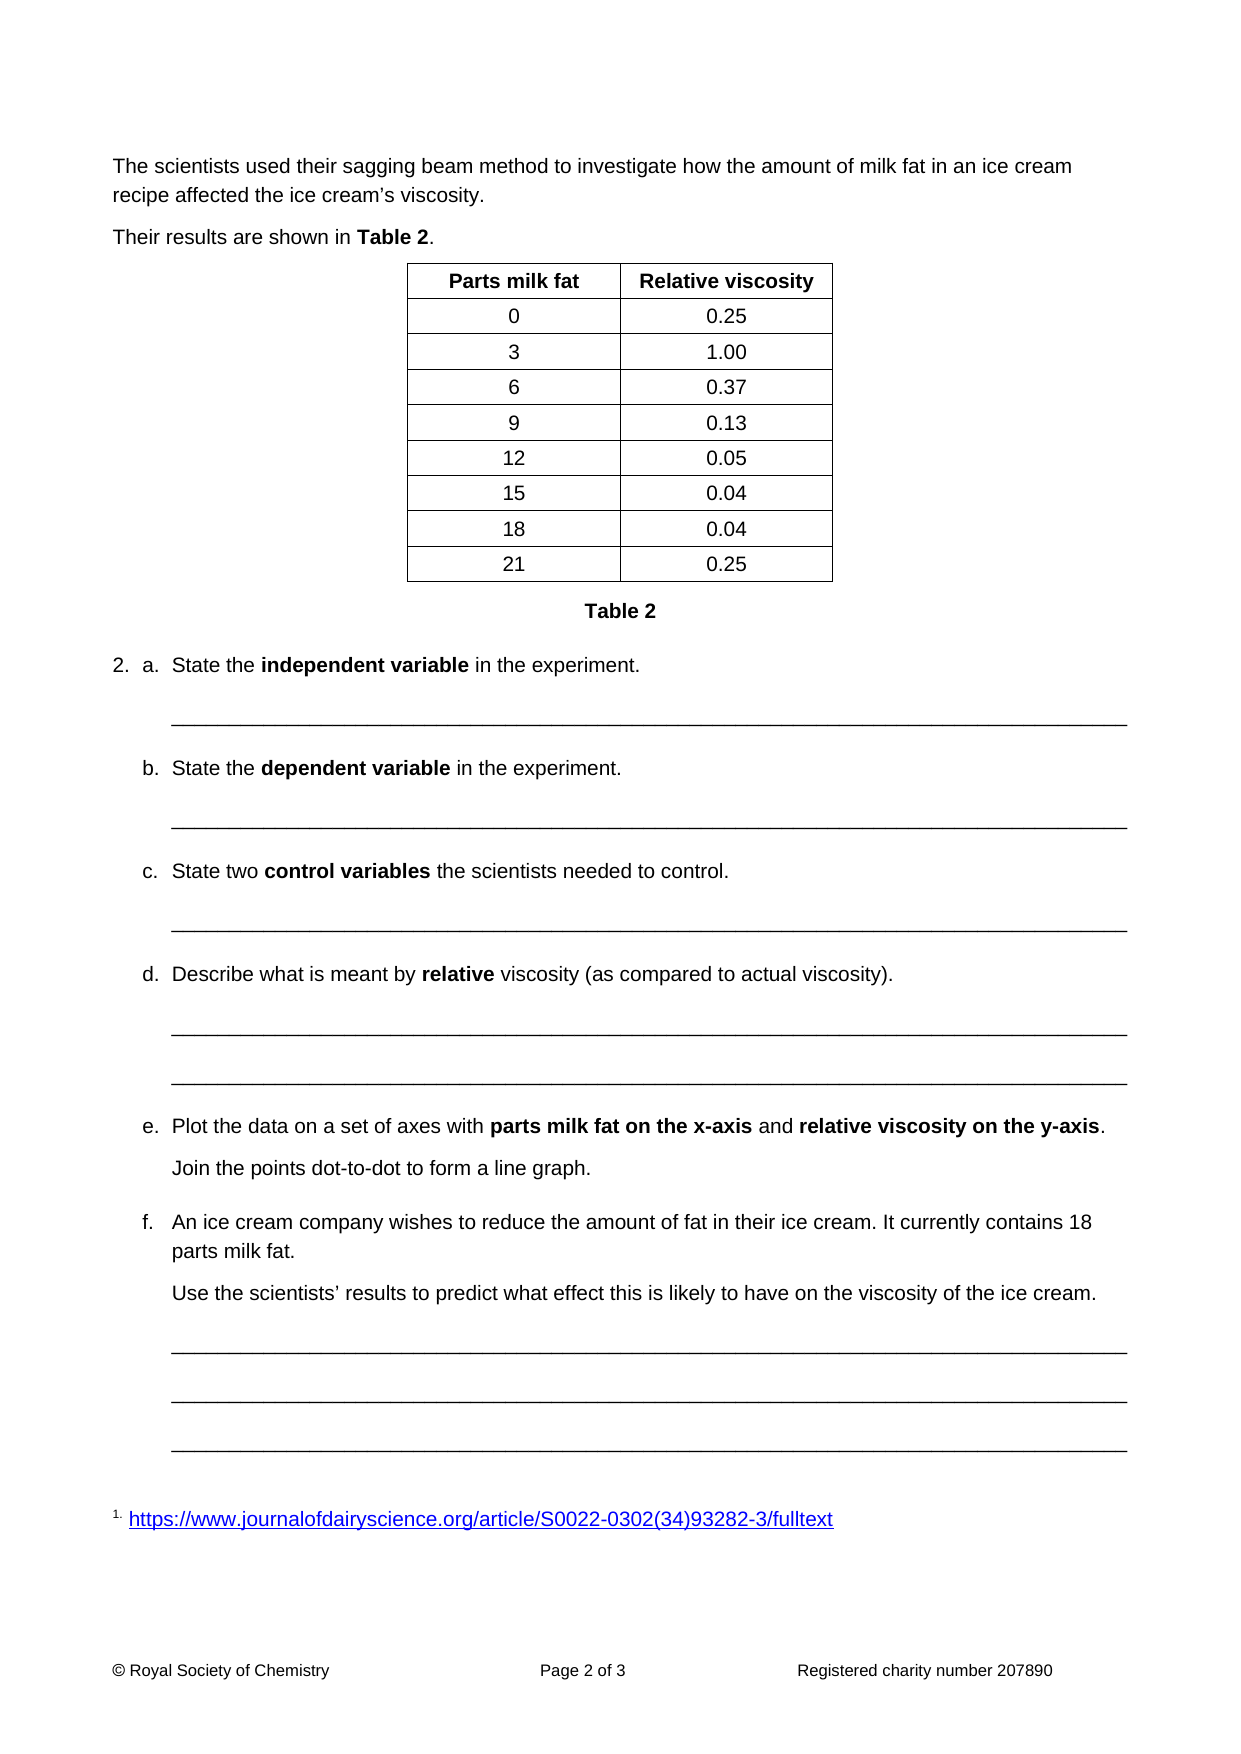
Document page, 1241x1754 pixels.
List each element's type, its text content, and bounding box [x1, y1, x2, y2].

table_cell 9 [408, 405, 620, 439]
text Use the scientists’ results to predict what effect this is likely to have on the viscosity of the ice cream. [142, 1277, 1128, 1306]
table_cell 1.00 [621, 334, 832, 369]
table_cell 3 [408, 334, 620, 369]
text f. An ice cream company wishes to reduce the amount of fat in their ice cream. It currently contains 18 parts milk fat. [142, 1206, 1128, 1264]
text The scientists used their sagging beam method to investigate how the amount of milk fat in an ice cream recipe affected the ice cream’s viscosity. [112, 150, 1128, 208]
table_cell 12 [408, 441, 620, 475]
text 1. https://www.journalofdairyscience.org/article/S0022-0302(34)93282-3/fulltext [112, 1503, 1128, 1532]
text Join the points dot-to-dot to form a line graph. [112, 1152, 1128, 1181]
table_cell 0.13 [621, 405, 832, 439]
table_cell 6 [408, 370, 620, 404]
table_header Parts milk fat [408, 264, 620, 298]
table_cell 0.25 [621, 299, 832, 333]
text Their results are shown in Table 2. [112, 221, 1128, 250]
text d. Describe what is meant by relative viscosity (as compared to actual viscosity). [142, 958, 1128, 987]
table_cell 0.04 [621, 511, 832, 546]
text e. Plot the data on a set of axes with parts milk fat on the x-axis and relative viscosity on the y-axis. [112, 1110, 1128, 1139]
table_cell 18 [408, 511, 620, 546]
table_cell 0.04 [621, 476, 832, 510]
text 2. a. State the independent variable in the experiment. [112, 649, 1128, 678]
text b. State the dependent variable in the experiment. [142, 752, 1128, 781]
table_header Relative viscosity [621, 264, 832, 298]
text Table 2 [112, 595, 1128, 624]
text c. State two control variables the scientists needed to control. [142, 855, 1128, 884]
table_cell 21 [408, 547, 620, 581]
table_cell 0.25 [621, 547, 832, 581]
table_cell 15 [408, 476, 620, 510]
table_cell 0.05 [621, 441, 832, 475]
table_cell 0.37 [621, 370, 832, 404]
table_cell 0 [408, 299, 620, 333]
